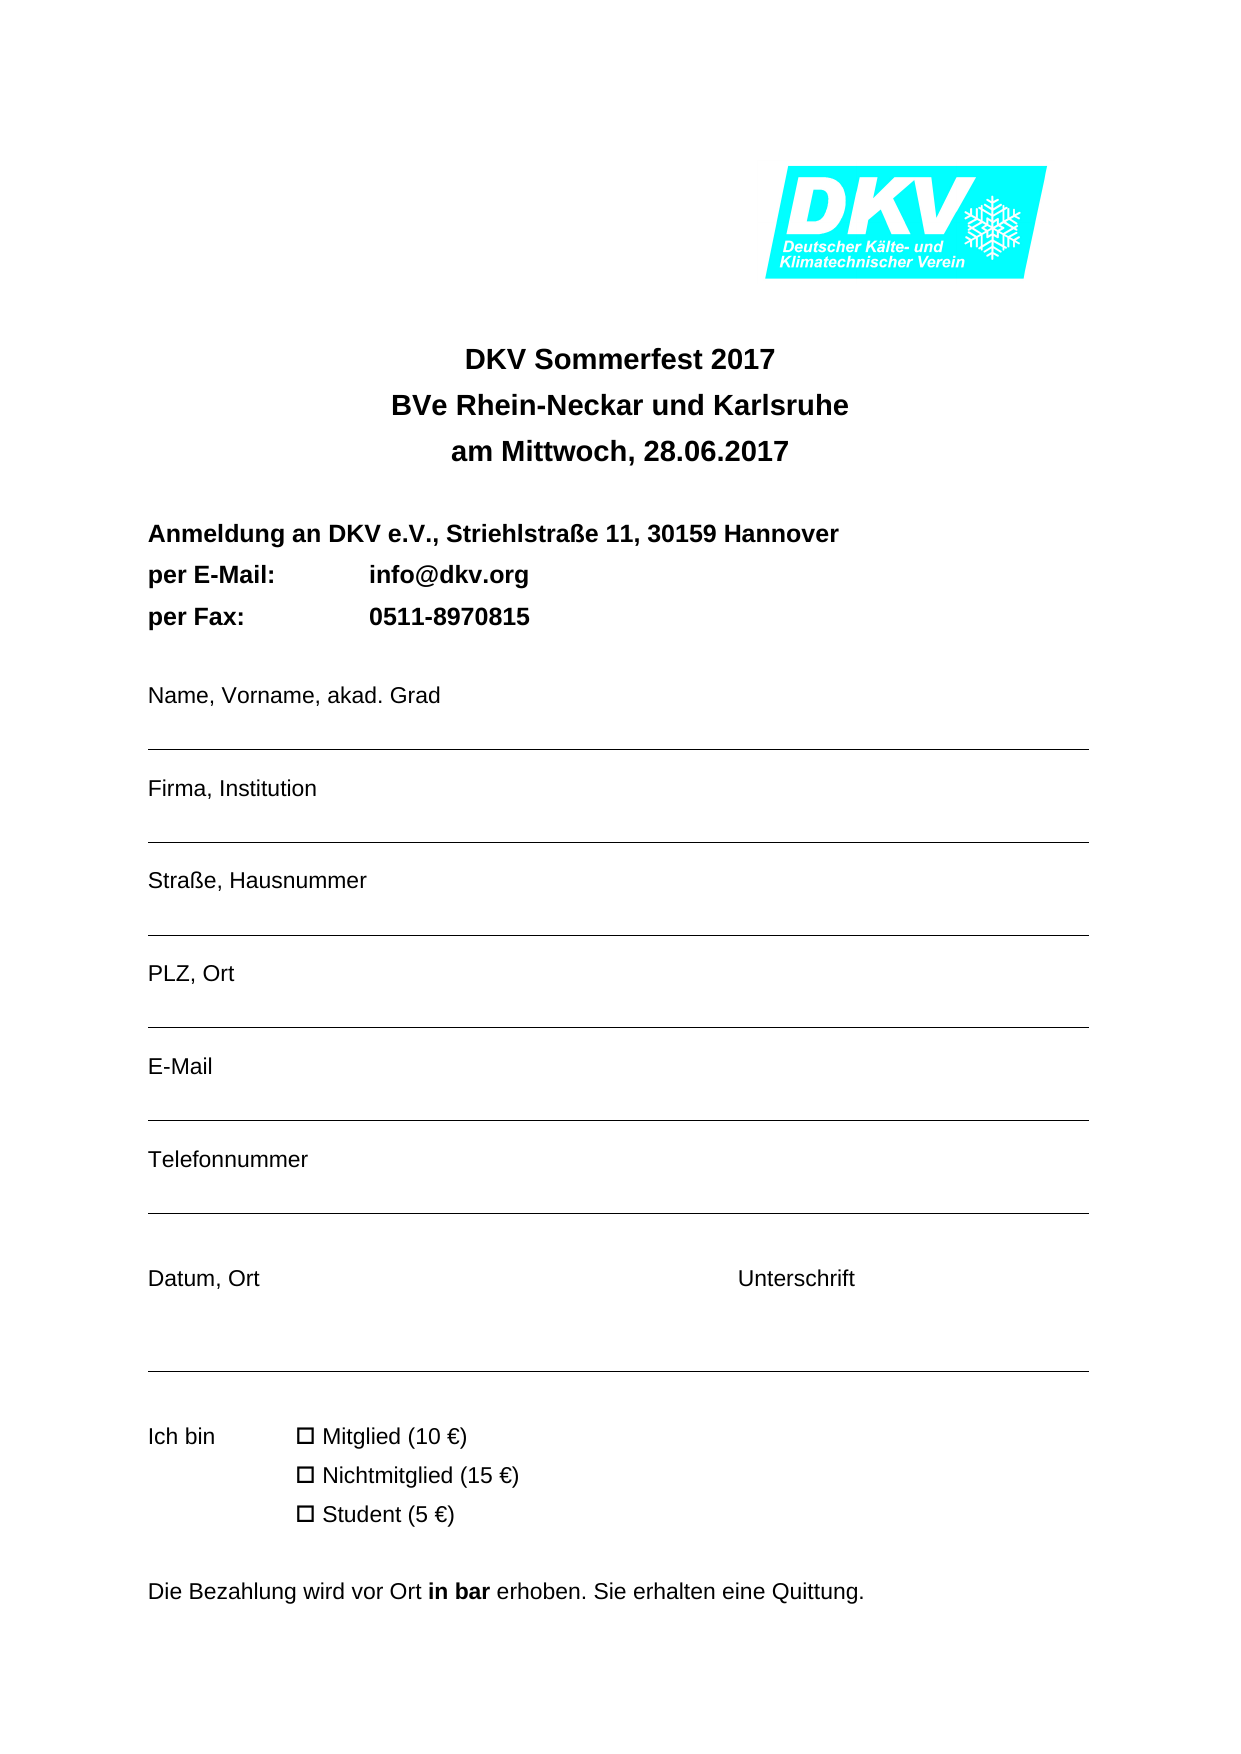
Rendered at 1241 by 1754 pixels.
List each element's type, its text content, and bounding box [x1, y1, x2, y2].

text Straße, Hausnummer [148, 867, 1089, 894]
text E-Mail [148, 1053, 1089, 1079]
text am Mittwoch, 28.06.2017 [185, 434, 1055, 468]
text Ich bin Mitglied (10 €) [148, 1423, 1089, 1449]
text PLZ, Ort [148, 960, 1089, 986]
text Telefonnummer [148, 1146, 1089, 1172]
text Die Bezahlung wird vor Ort in bar erhoben. Sie erhalten eine Quittung. [148, 1578, 1089, 1605]
text DKV Sommerfest 2017 [185, 342, 1055, 376]
text Anmeldung an DKV e.V., Striehlstraße 11, 30159 Hannover [148, 519, 1089, 548]
picture [757, 160, 1056, 284]
text Nichtmitglied (15 €) [148, 1462, 1089, 1488]
text Name, Vorname, akad. Grad [148, 682, 1089, 708]
text BVe Rhein-Neckar und Karlsruhe [185, 388, 1055, 422]
text per Fax: 0511-8970815 [148, 602, 1089, 630]
text Datum, Ort Unterschrift [148, 1265, 1089, 1291]
text per E-Mail: info@dkv.org [148, 560, 1089, 589]
text Student (5 €) [148, 1501, 1089, 1527]
text Firma, Institution [148, 774, 1089, 801]
